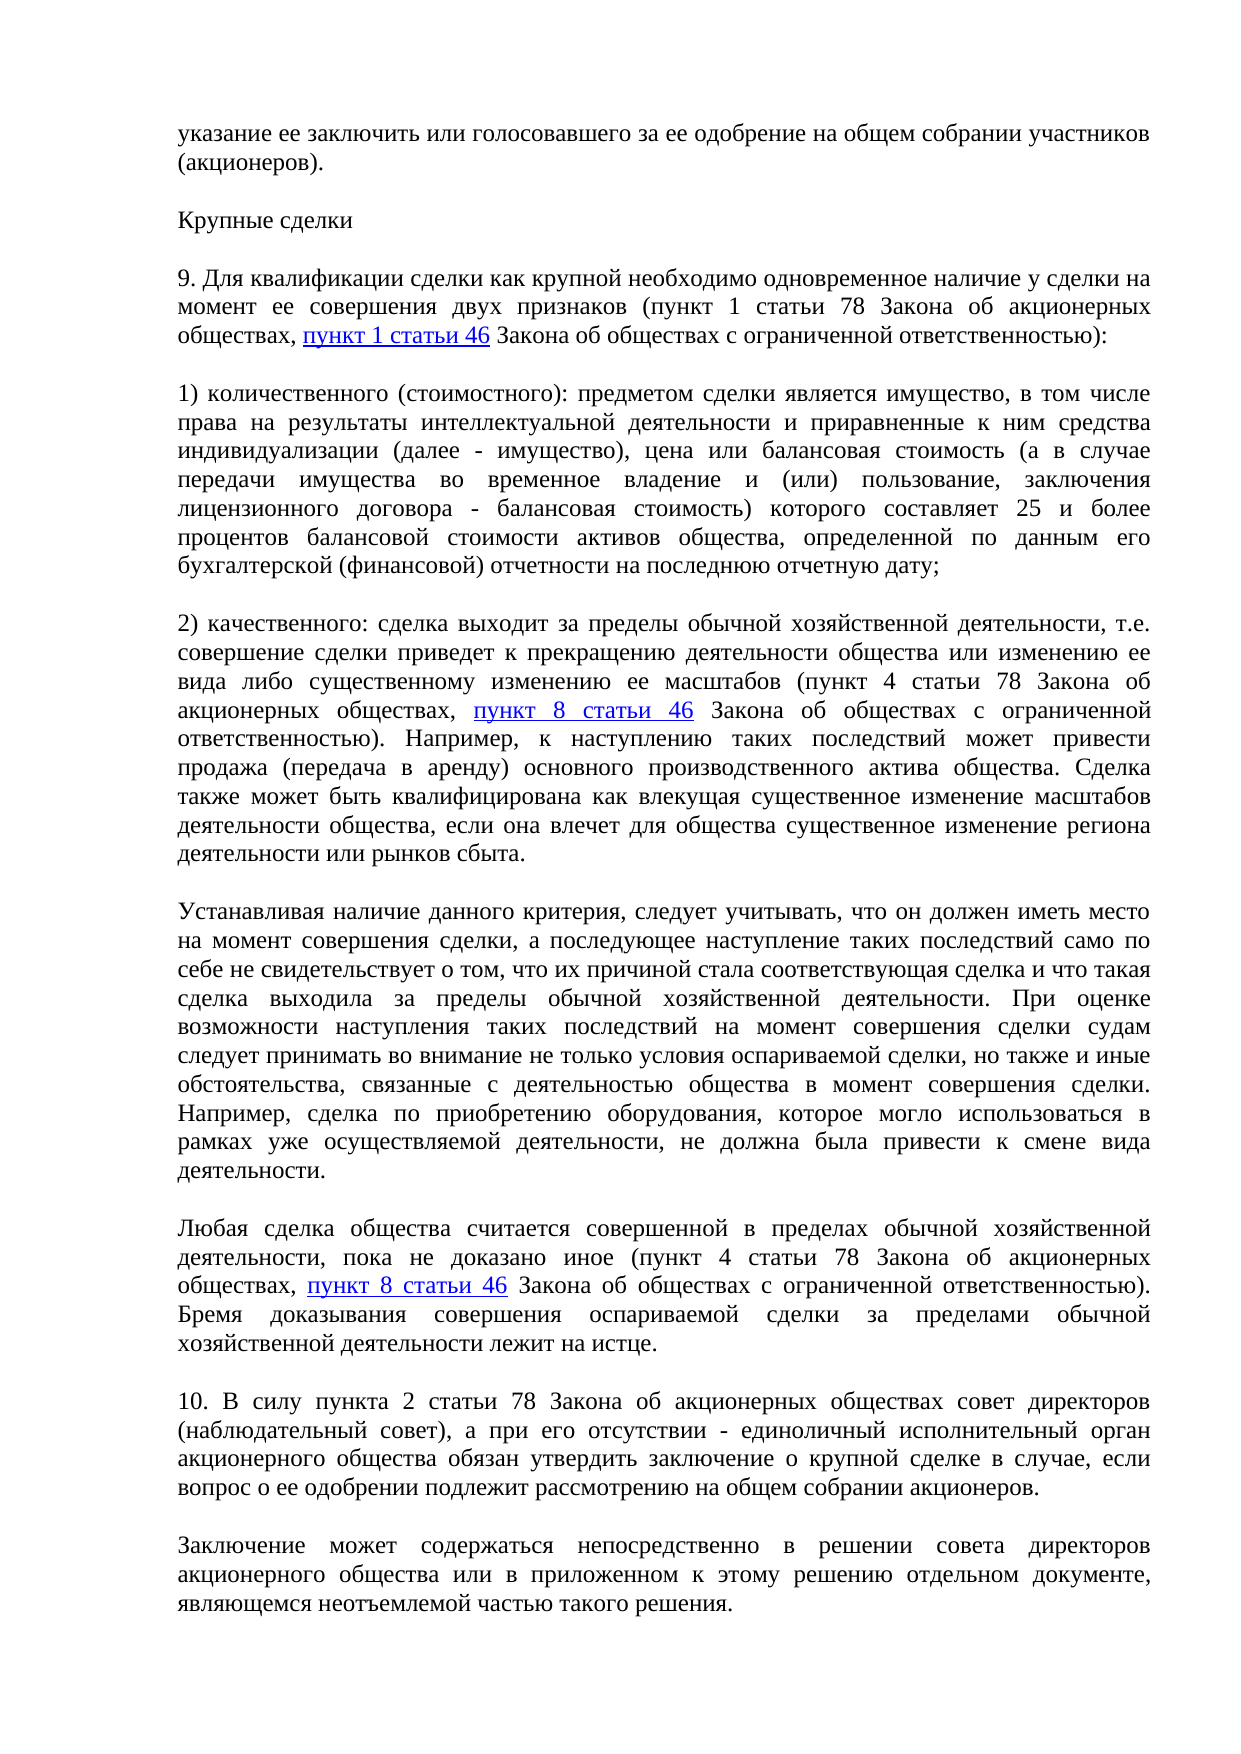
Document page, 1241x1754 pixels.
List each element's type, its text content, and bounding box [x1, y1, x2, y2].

text 10. В силу пункта 2 статьи 78 Закона об акционерных обществах совет директоров (наблюдательный совет), а при его отсутствии - единоличный исполнительный орган акционерного общества обязан утвердить заключение о крупной сделке в случае, если вопрос о ее одобрении подлежит рассмотрению на общем собрании акционеров. [177, 1386, 1152, 1501]
text 2) качественного: сделка выходит за пределы обычной хозяйственной деятельности, т.е. совершение сделки приведет к прекращению деятельности общества или изменению ее вида либо существенному изменению ее масштабов (пункт 4 статьи 78 Закона об акционерных обществах, пункт 8 статьи 46 Закона об обществах с ограниченной ответственностью). Например, к наступлению таких последствий может привести продажа (передача в аренду) основного производственного актива общества. Сделка также может быть квалифицирована как влекущая существенное изменение масштабов деятельности общества, если она влечет для общества существенное изменение региона деятельности или рынков сбыта. [177, 608, 1152, 867]
text 9. Для квалификации сделки как крупной необходимо одновременное наличие у сделки на момент ее совершения двух признаков (пункт 1 статьи 78 Закона об акционерных обществах, пункт 1 статьи 46 Закона об обществах с ограниченной ответственностью): [177, 263, 1152, 349]
text Заключение может содержаться непосредственно в решении совета директоров акционерного общества или в приложенном к этому решению отдельном документе, являющемся неотъемлемой частью такого решения. [177, 1530, 1152, 1616]
text 1) количественного (стоимостного): предметом сделки является имущество, в том числе права на результаты интеллектуальной деятельности и приравненные к ним средства индивидуализации (далее - имущество), цена или балансовая стоимость (а в случае передачи имущества во временное владение и (или) пользование, заключения лицензионного договора - балансовая стоимость) которого составляет 25 и более процентов балансовой стоимости активов общества, определенной по данным его бухгалтерской (финансовой) отчетности на последнюю отчетную дату; [177, 378, 1152, 579]
text Крупные сделки [177, 205, 1152, 233]
text Любая сделка общества считается совершенной в пределах обычной хозяйственной деятельности, пока не доказано иное (пункт 4 статьи 78 Закона об акционерных обществах, пункт 8 статьи 46 Закона об обществах с ограниченной ответственностью). Бремя доказывания совершения оспариваемой сделки за пределами обычной хозяйственной деятельности лежит на истце. [177, 1213, 1152, 1357]
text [177, 118, 1152, 176]
text Устанавливая наличие данного критерия, следует учитывать, что он должен иметь место на момент совершения сделки, а последующее наступление таких последствий само по себе не свидетельствует о том, что их причиной стала соответствующая сделка и что такая сделка выходила за пределы обычной хозяйственной деятельности. При оценке возможности наступления таких последствий на момент совершения сделки судам следует принимать во внимание не только условия оспариваемой сделки, но также и иные обстоятельства, связанные с деятельностью общества в момент совершения сделки. Например, сделка по приобретению оборудования, которое могло использоваться в рамках уже осуществляемой деятельности, не должна была привести к смене вида деятельности. [177, 896, 1152, 1184]
